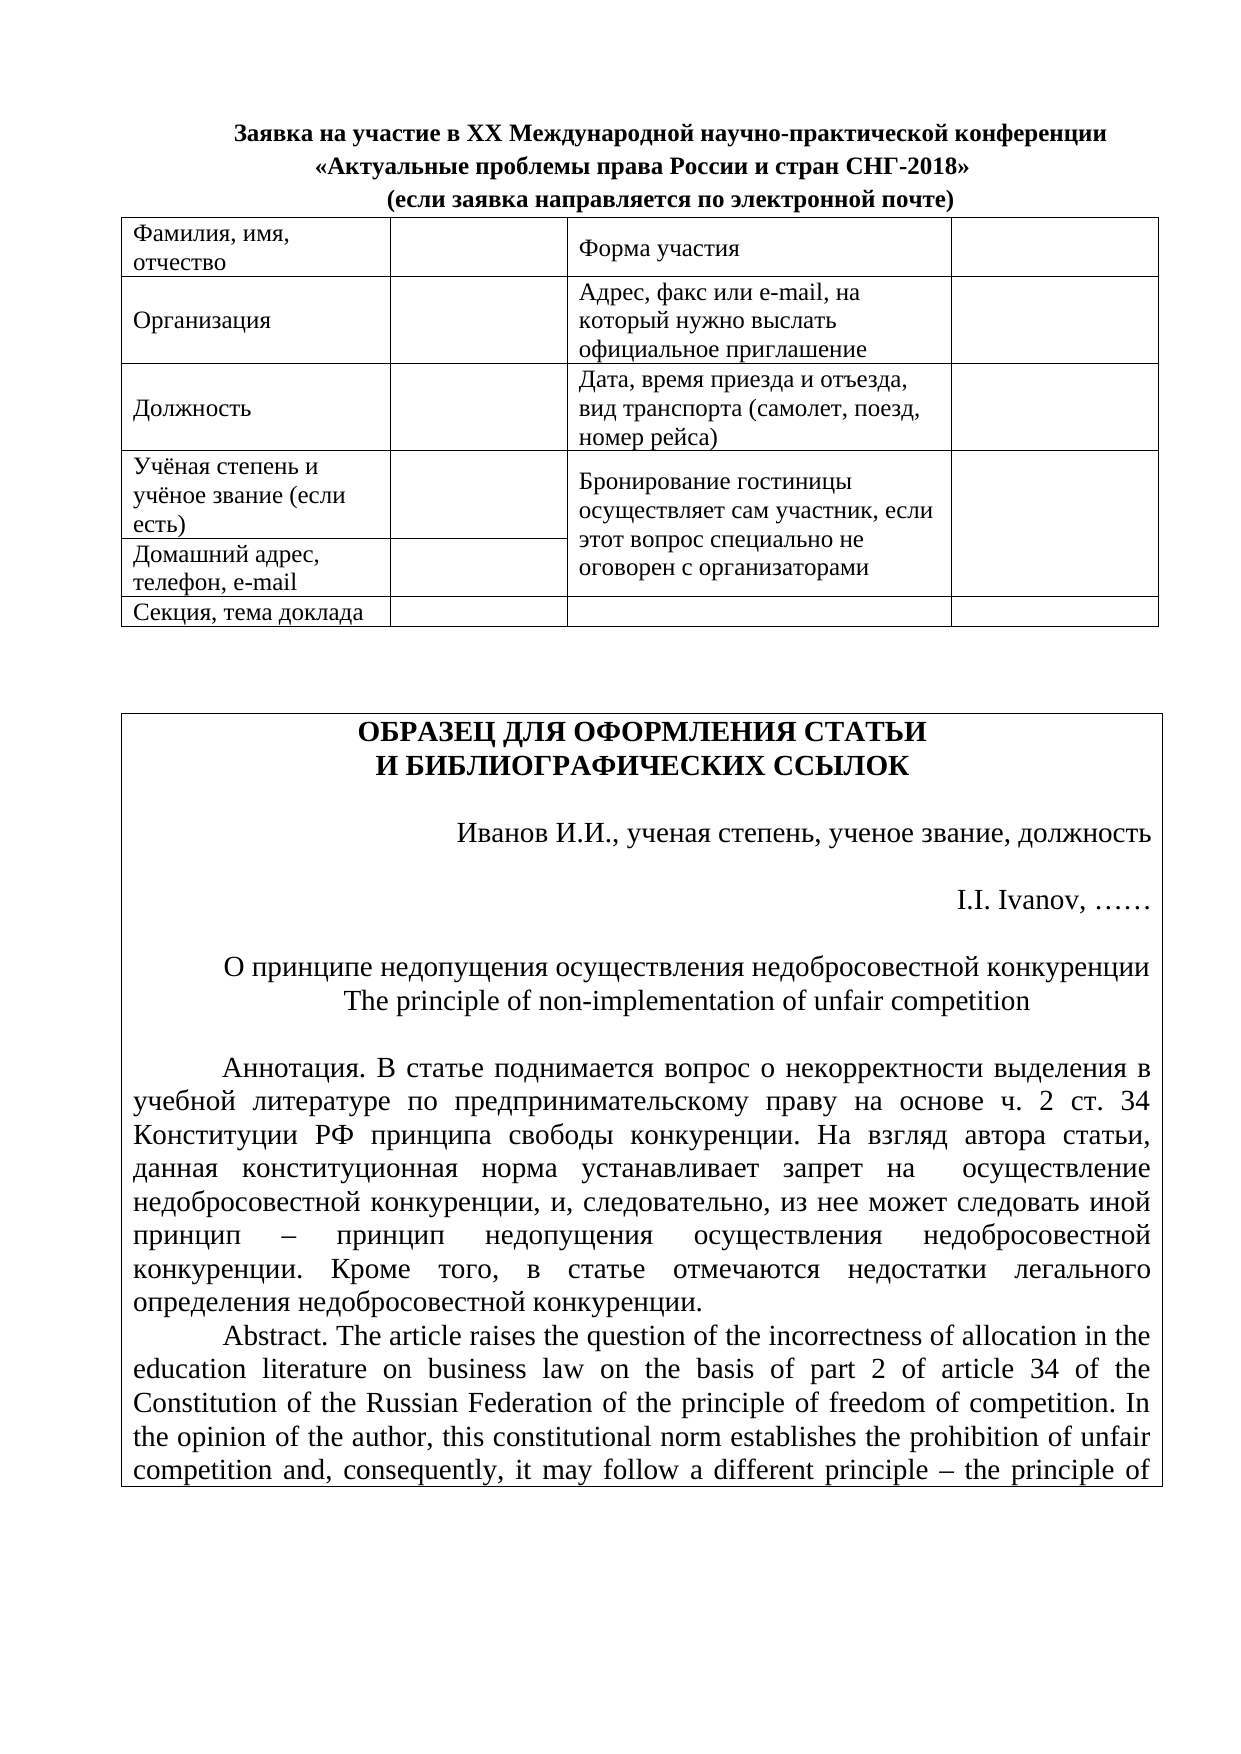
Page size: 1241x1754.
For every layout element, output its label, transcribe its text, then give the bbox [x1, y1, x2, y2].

table_cell Должность [122, 364, 390, 450]
table_cell [952, 277, 1158, 363]
table_cell [391, 364, 567, 450]
table_cell [952, 364, 1158, 450]
table_cell Учёная степень и учёное звание (если есть) [122, 451, 390, 538]
table_cell Бронирование гостиницы осуществляет сам участник, если этот вопрос специально не оговорен с организаторами [568, 451, 951, 596]
table_cell [952, 451, 1158, 596]
table_cell [391, 277, 567, 363]
text Заявка на участие в XX Международной научно-практической конференции «Актуальные проблемы права России и стран СНГ-2018» [133, 118, 1152, 180]
table_header Фамилия, имя, отчество [122, 218, 390, 276]
table_cell [568, 597, 951, 626]
table_header Форма участия [568, 218, 951, 276]
text (если заявка направляется по электронной почте) [133, 184, 1152, 213]
table_cell Дата, время приезда и отъезда, вид транспорта (самолет, поезд, номер рейса) [568, 364, 951, 450]
table_cell [391, 451, 567, 538]
table_header [391, 218, 567, 276]
table_cell Секция, тема доклада [122, 597, 390, 626]
table_cell [391, 539, 567, 596]
table_cell Организация [122, 277, 390, 363]
table_cell Адрес, факс или e-mail, на который нужно выслать официальное приглашение [568, 277, 951, 363]
table_cell [952, 597, 1158, 626]
table_cell Домашний адрес, телефон, e-mail [122, 539, 390, 596]
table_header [122, 714, 1162, 1486]
table_cell [391, 597, 567, 626]
table_header [952, 218, 1158, 276]
